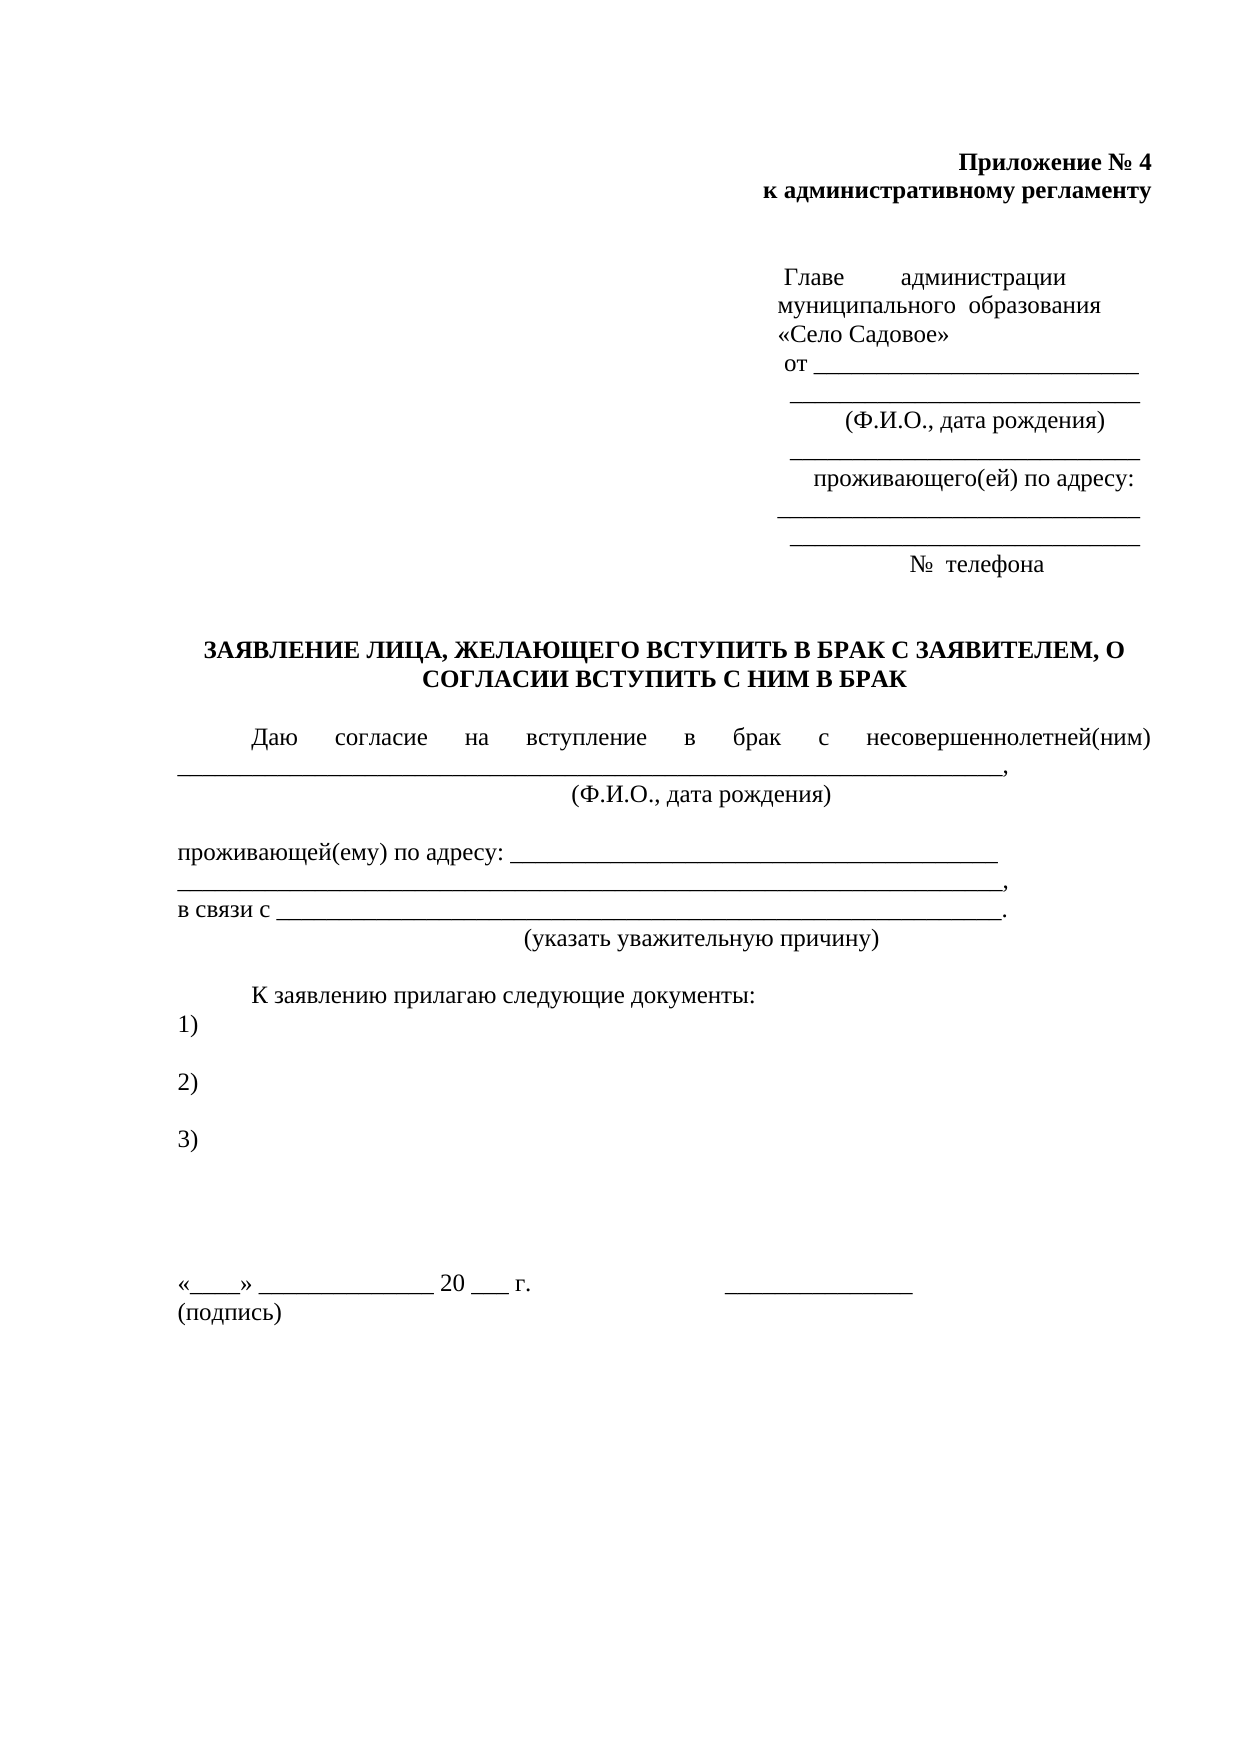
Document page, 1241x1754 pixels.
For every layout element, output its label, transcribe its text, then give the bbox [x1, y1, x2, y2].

text (Ф.И.О., дата рождения) [177, 779, 1152, 808]
text ____________________________ [177, 521, 1152, 549]
text проживающей(ему) по адресу: _______________________________________ [177, 837, 1152, 866]
text (Ф.И.О., дата рождения) [732, 406, 1152, 434]
text «____» ______________ 20 ___ г. _______________ [177, 1268, 1152, 1297]
text в связи с __________________________________________________________. [177, 894, 1152, 923]
text Даю согласие на вступление в брак с несовершеннолетней(ним) __________________________________________________________________, [177, 722, 1152, 779]
text Главе администрации [177, 262, 1152, 291]
text (подпись) [177, 1297, 1152, 1326]
text от __________________________ [177, 348, 1152, 377]
text Приложение № 4 к административному регламенту [177, 147, 1152, 233]
text 3) [177, 1124, 1152, 1153]
text № телефона [177, 549, 1152, 578]
text _____________________________ [177, 492, 1152, 521]
text (указать уважительную причину) [177, 923, 1152, 952]
text ЗАЯВЛЕНИЕ ЛИЦА, ЖЕЛАЮЩЕГО ВСТУПИТЬ В БРАК С ЗАЯВИТЕЛЕМ, О СОГЛАСИИ ВСТУПИТЬ С НИМ В БРАК [177, 636, 1152, 693]
text муниципального образования [177, 291, 1152, 319]
text «Село Садовое» [177, 319, 1152, 348]
text 2) [177, 1067, 1152, 1096]
text ____________________________ [177, 434, 1152, 463]
text К заявлению прилагаю следующие документы: [177, 981, 1152, 1009]
text ____________________________ [177, 377, 1152, 406]
text 1) [177, 1009, 1152, 1038]
text проживающего(ей) по адресу: [738, 463, 1152, 492]
text __________________________________________________________________, [177, 866, 1152, 894]
